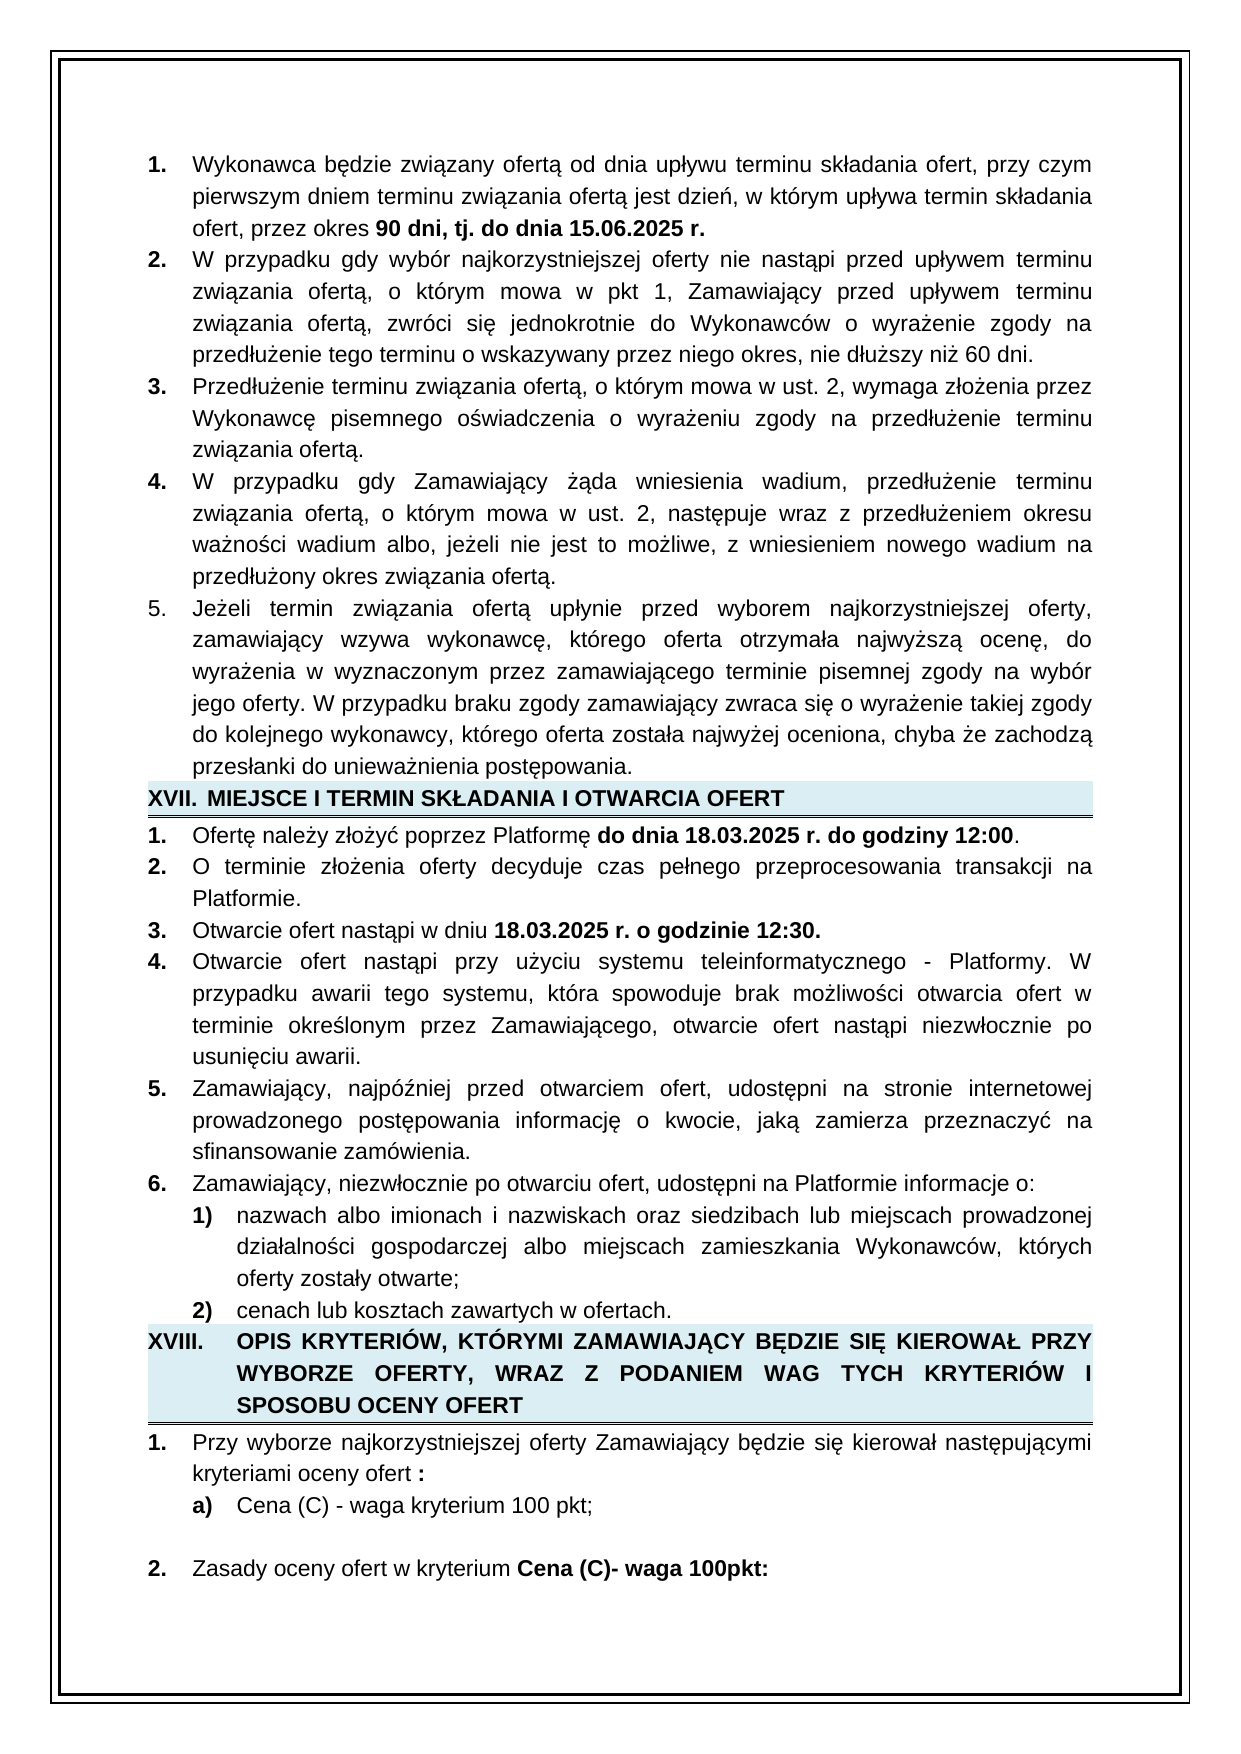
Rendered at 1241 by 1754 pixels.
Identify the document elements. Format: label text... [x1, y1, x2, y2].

text XVIII. OPIS KRYTERIÓW, KTÓRYMI ZAMAWIAJĄCY BĘDZIE SIĘ KIEROWAŁ PRZY WYBORZE OFERTY, WRAZ Z PODANIEM WAG TYCH KRYTERIÓW I SPOSOBU OCENY OFERT [148, 1324, 1093, 1422]
text 1) nazwach albo imionach i nazwiskach oraz siedzibach lub miejscach prowadzonej działalności gospodarczej albo miejscach zamieszkania Wykonawców, których oferty zostały otwarte; [192, 1198, 1093, 1293]
text a) Cena (C) - waga kryterium 100 pkt; [192, 1488, 1093, 1520]
text 2. O terminie złożenia oferty decyduje czas pełnego przeprocesowania transakcji na Platformie. [148, 849, 1093, 913]
text 1. Ofertę należy złożyć poprzez Platformę do dnia 18.03.2025 r. do godziny 12:00. [148, 818, 1093, 849]
text 4. Otwarcie ofert nastąpi przy użyciu systemu teleinformatycznego - Platformy. W przypadku awarii tego systemu, która spowoduje brak możliwości otwarcia ofert w terminie określonym przez Zamawiającego, otwarcie ofert nastąpi niezwłocznie po usunięciu awarii. [148, 944, 1093, 1071]
text 2. W przypadku gdy wybór najkorzystniejszej oferty nie nastąpi przed upływem terminu związania ofertą, o którym mowa w pkt 1, Zamawiający przed upływem terminu związania ofertą, zwróci się jednokrotnie do Wykonawców o wyrażenie zgody na przedłużenie tego terminu o wskazywany przez niego okres, nie dłuższy niż 60 dni. [148, 243, 1093, 369]
text 2. Zasady oceny ofert w kryterium Cena (C)- waga 100pkt: [148, 1551, 1093, 1583]
text 6. Zamawiający, niezwłocznie po otwarciu ofert, udostępni na Platformie informacje o: [148, 1166, 1093, 1198]
text 1. Wykonawca będzie związany ofertą od dnia upływu terminu składania ofert, przy czym pierwszym dniem terminu związania ofertą jest dzień, w którym upływa termin składania ofert, przez okres 90 dni, tj. do dnia 15.06.2025 r. [148, 148, 1093, 243]
text 1. Przy wyborze najkorzystniejszej oferty Zamawiający będzie się kierował następującymi kryteriami oceny ofert : [148, 1425, 1093, 1488]
text 5. Zamawiający, najpóźniej przed otwarciem ofert, udostępni na stronie internetowej prowadzonego postępowania informację o kwocie, jaką zamierza przeznaczyć na sfinansowanie zamówienia. [148, 1071, 1093, 1166]
text 5. Jeżeli termin związania ofertą upłynie przed wyborem najkorzystniejszej oferty, zamawiający wzywa wykonawcę, którego oferta otrzymała najwyższą ocenę, do wyrażenia w wyznaczonym przez zamawiającego terminie pisemnej zgody na wybór jego oferty. W przypadku braku zgody zamawiający zwraca się o wyrażenie takiej zgody do kolejnego wykonawcy, którego oferta została najwyżej oceniona, chyba że zachodzą przesłanki do unieważnienia postępowania. [148, 591, 1093, 781]
text XVII. MIEJSCE I TERMIN SKŁADANIA I OTWARCIA OFERT [148, 781, 1093, 815]
text 3. Przedłużenie terminu związania ofertą, o którym mowa w ust. 2, wymaga złożenia przez Wykonawcę pisemnego oświadczenia o wyrażeniu zgody na przedłużenie terminu związania ofertą. [148, 369, 1093, 464]
text 4. W przypadku gdy Zamawiający żąda wniesienia wadium, przedłużenie terminu związania ofertą, o którym mowa w ust. 2, następuje wraz z przedłużeniem okresu ważności wadium albo, jeżeli nie jest to możliwe, z wniesieniem nowego wadium na przedłużony okres związania ofertą. [148, 464, 1093, 591]
text 3. Otwarcie ofert nastąpi w dniu 18.03.2025 r. o godzinie 12:30. [148, 913, 1093, 944]
text 2) cenach lub kosztach zawartych w ofertach. [192, 1293, 1093, 1324]
